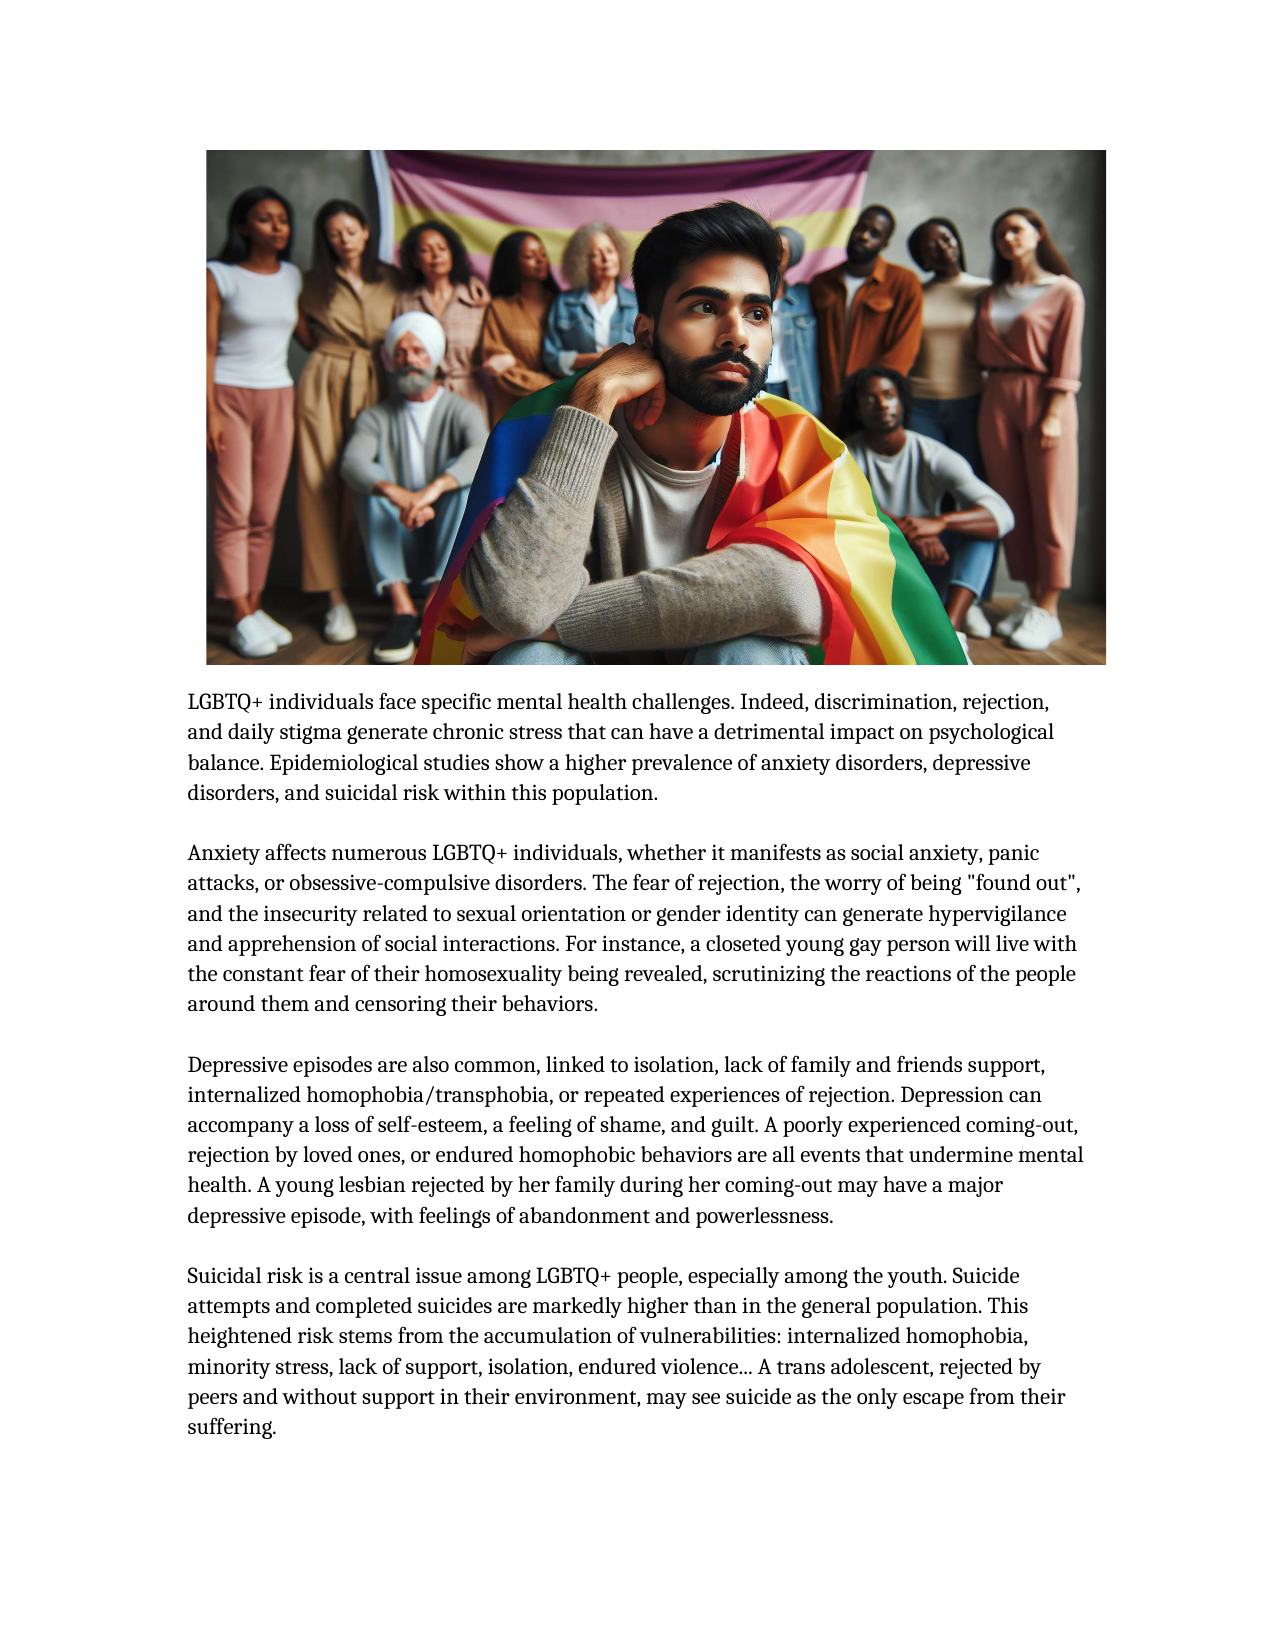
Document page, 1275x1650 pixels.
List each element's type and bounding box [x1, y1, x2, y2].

text [187, 689, 1087, 1471]
picture [206, 150, 1107, 665]
